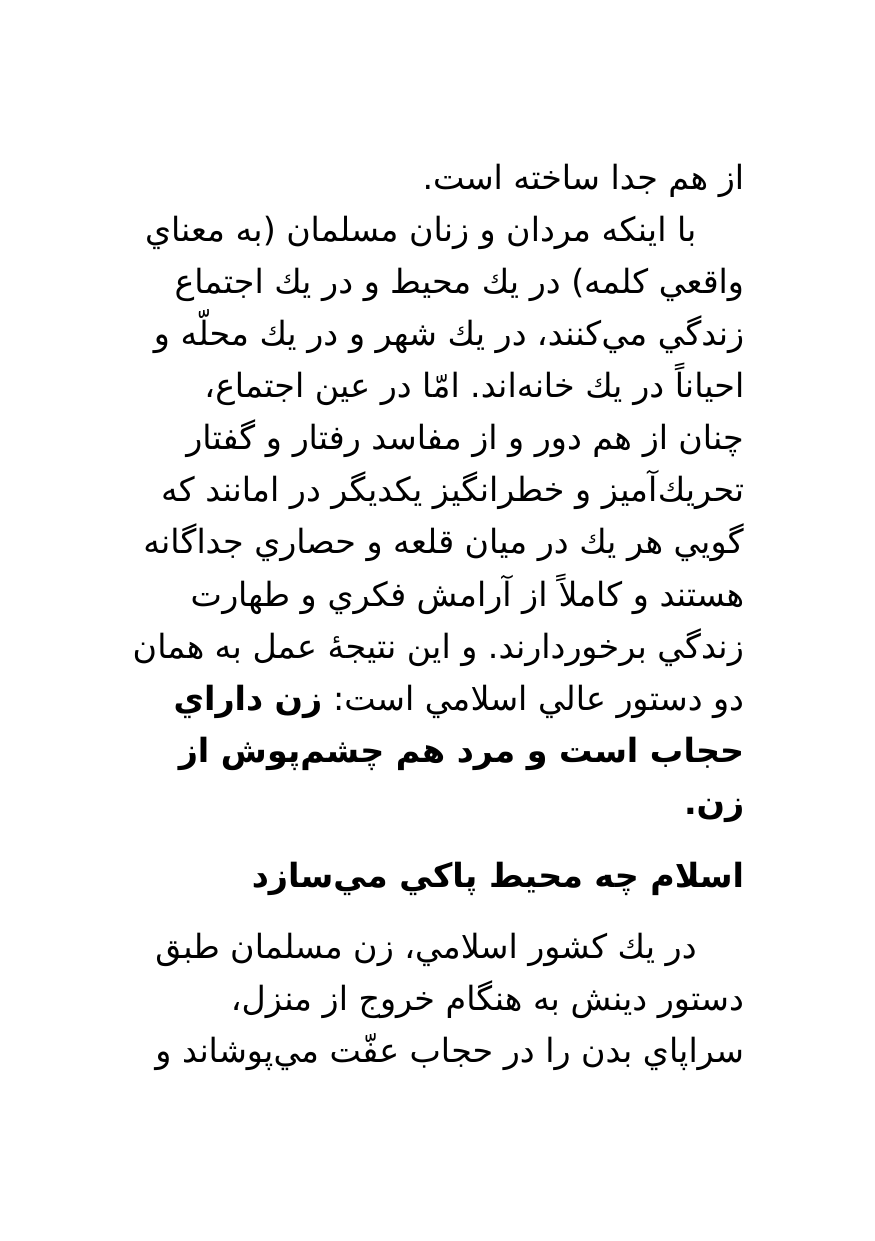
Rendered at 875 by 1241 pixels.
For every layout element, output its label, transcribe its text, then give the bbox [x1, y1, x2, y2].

text با اينكه مردان و زنان مسلمان (به معناي واقعي كلمه) در يك محيط و در يك اجتماع زندگي مي‌كنند، در يك شهر و در يك محلّه و احياناً در يك خانه‌اند. امّا در عين اجتماع، چنان از هم دور و از مفاسد رفتار و گفتار تحريك‌آميز و خطرانگيز يكديگر در امانند كه گويي هر يك در ميان قلعه و حصاري جداگانه هستند و كاملاً از آرامش فكري و طهارت زندگي برخوردارند. و اين نتيجۀ عمل به همان دو دستور عالي اسلامي است: زن داراي حجاب است و مرد هم چشم‌پوش از زن. [130, 200, 744, 825]
text اسلام چه محيط پاكي مي‌سازد [130, 846, 744, 898]
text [130, 916, 744, 1073]
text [130, 148, 744, 200]
